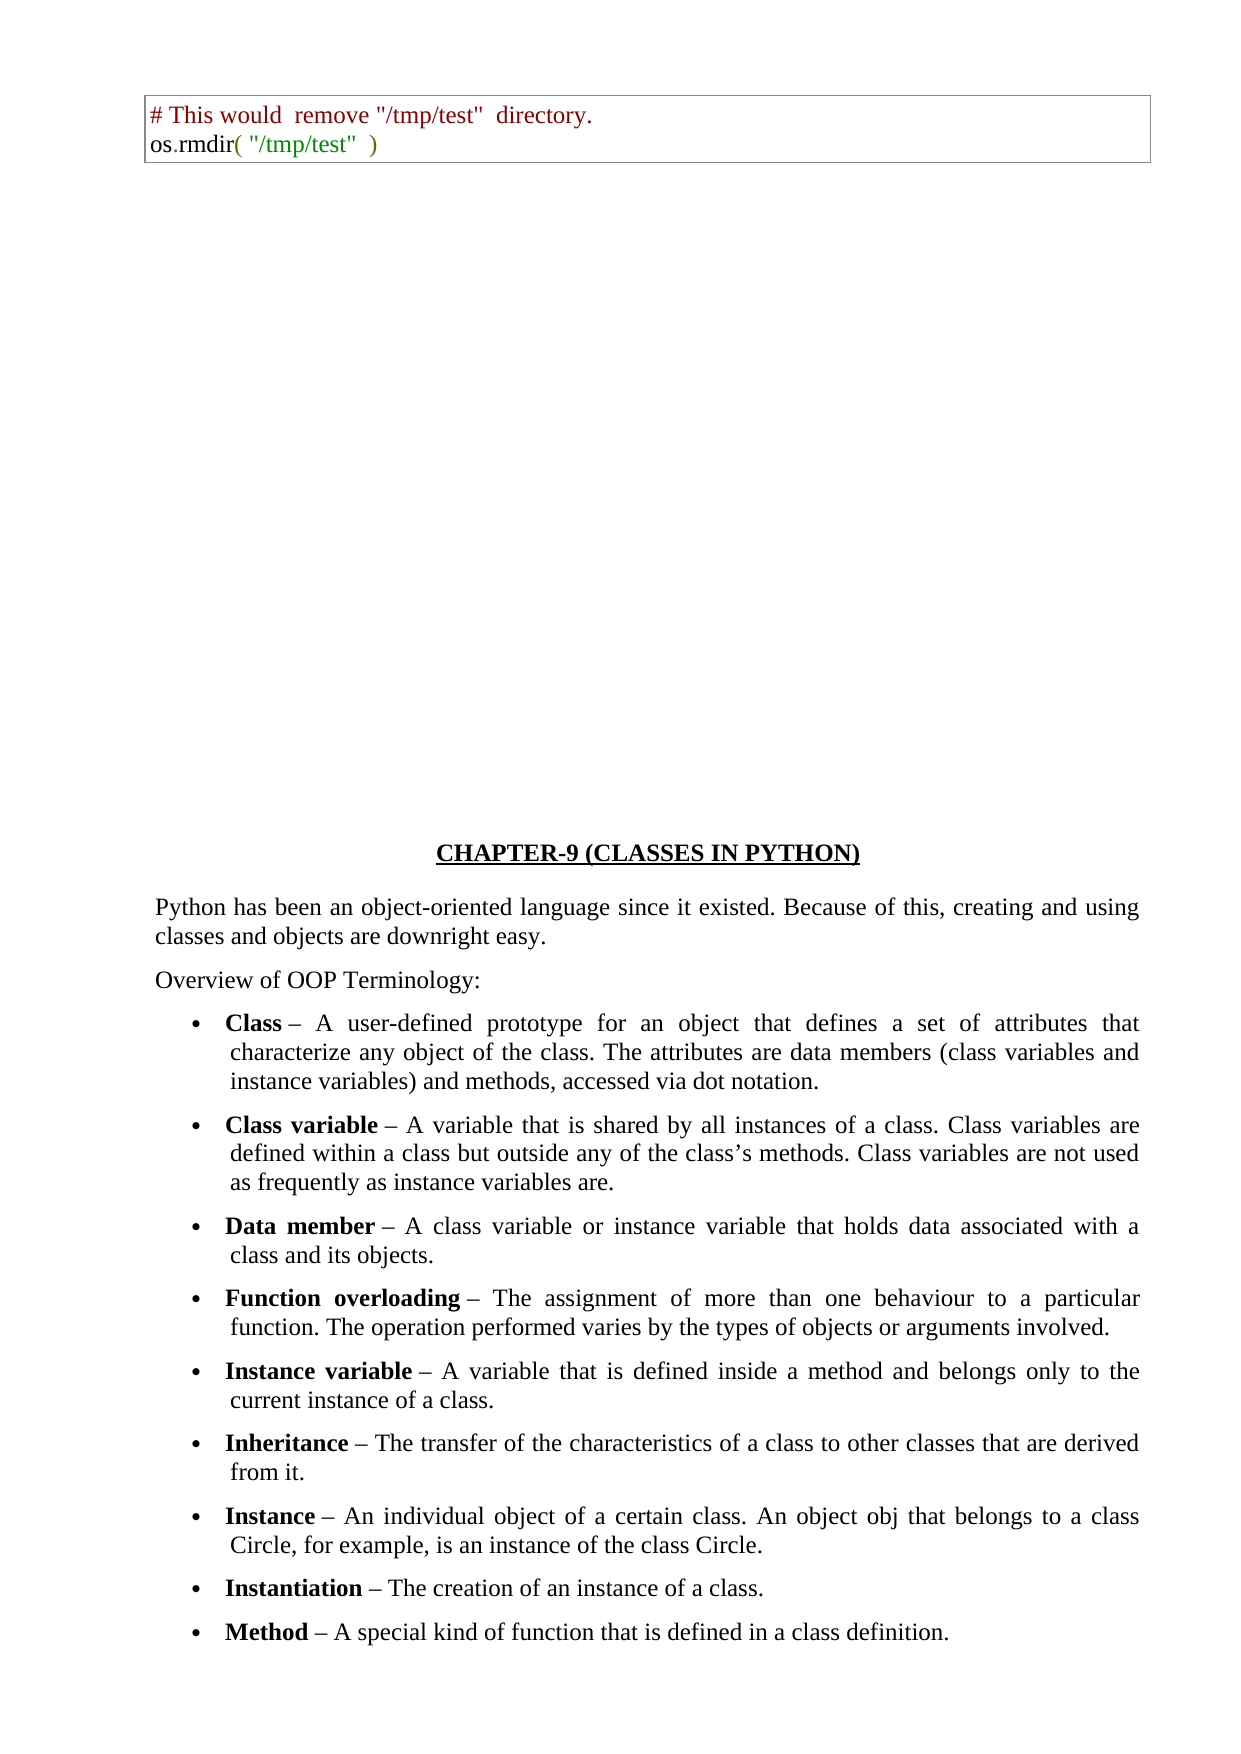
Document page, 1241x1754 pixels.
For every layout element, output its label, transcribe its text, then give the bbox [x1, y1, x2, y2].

list Data member – A class variable or instance variable that holds data associated with a class and its objects. [192, 1211, 1141, 1268]
text os.rmdir( "/tmp/test" ) [146, 123, 1150, 162]
text # This would remove "/tmp/test" directory. [146, 96, 1150, 123]
text CHAPTER-9 (CLASSES IN PYTHON) [150, 838, 1146, 867]
list Method – A special kind of function that is defined in a class definition. [192, 1617, 1141, 1646]
list Class – A user-defined prototype for an object that defines a set of attributes that characterize any object of the class. The attributes are data members (class variables and instance variables) and methods, accessed via dot notation. [192, 1008, 1141, 1095]
list Inheritance – The transfer of the characteristics of a class to other classes that are derived from it. [192, 1428, 1141, 1486]
list Instantiation – The creation of an instance of a class. [192, 1573, 1141, 1602]
list Instance variable – A variable that is defined inside a method and belongs only to the current instance of a class. [192, 1356, 1141, 1413]
list Function overloading – The assignment of more than one behaviour to a particular function. The operation performed varies by the types of objects or arguments involved. [192, 1283, 1141, 1341]
list Class variable – A variable that is shared by all instances of a class. Class variables are defined within a class but outside any of the class’s methods. Class variables are not used as frequently as instance variables are. [192, 1110, 1141, 1196]
text Python has been an object-oriented language since it existed. Because of this, creating and using classes and objects are downright easy. [155, 892, 1141, 950]
list Instance – An individual object of a certain class. An object obj that belongs to a class Circle, for example, is an instance of the class Circle. [192, 1501, 1141, 1558]
text Overview of OOP Terminology: [155, 965, 1141, 993]
